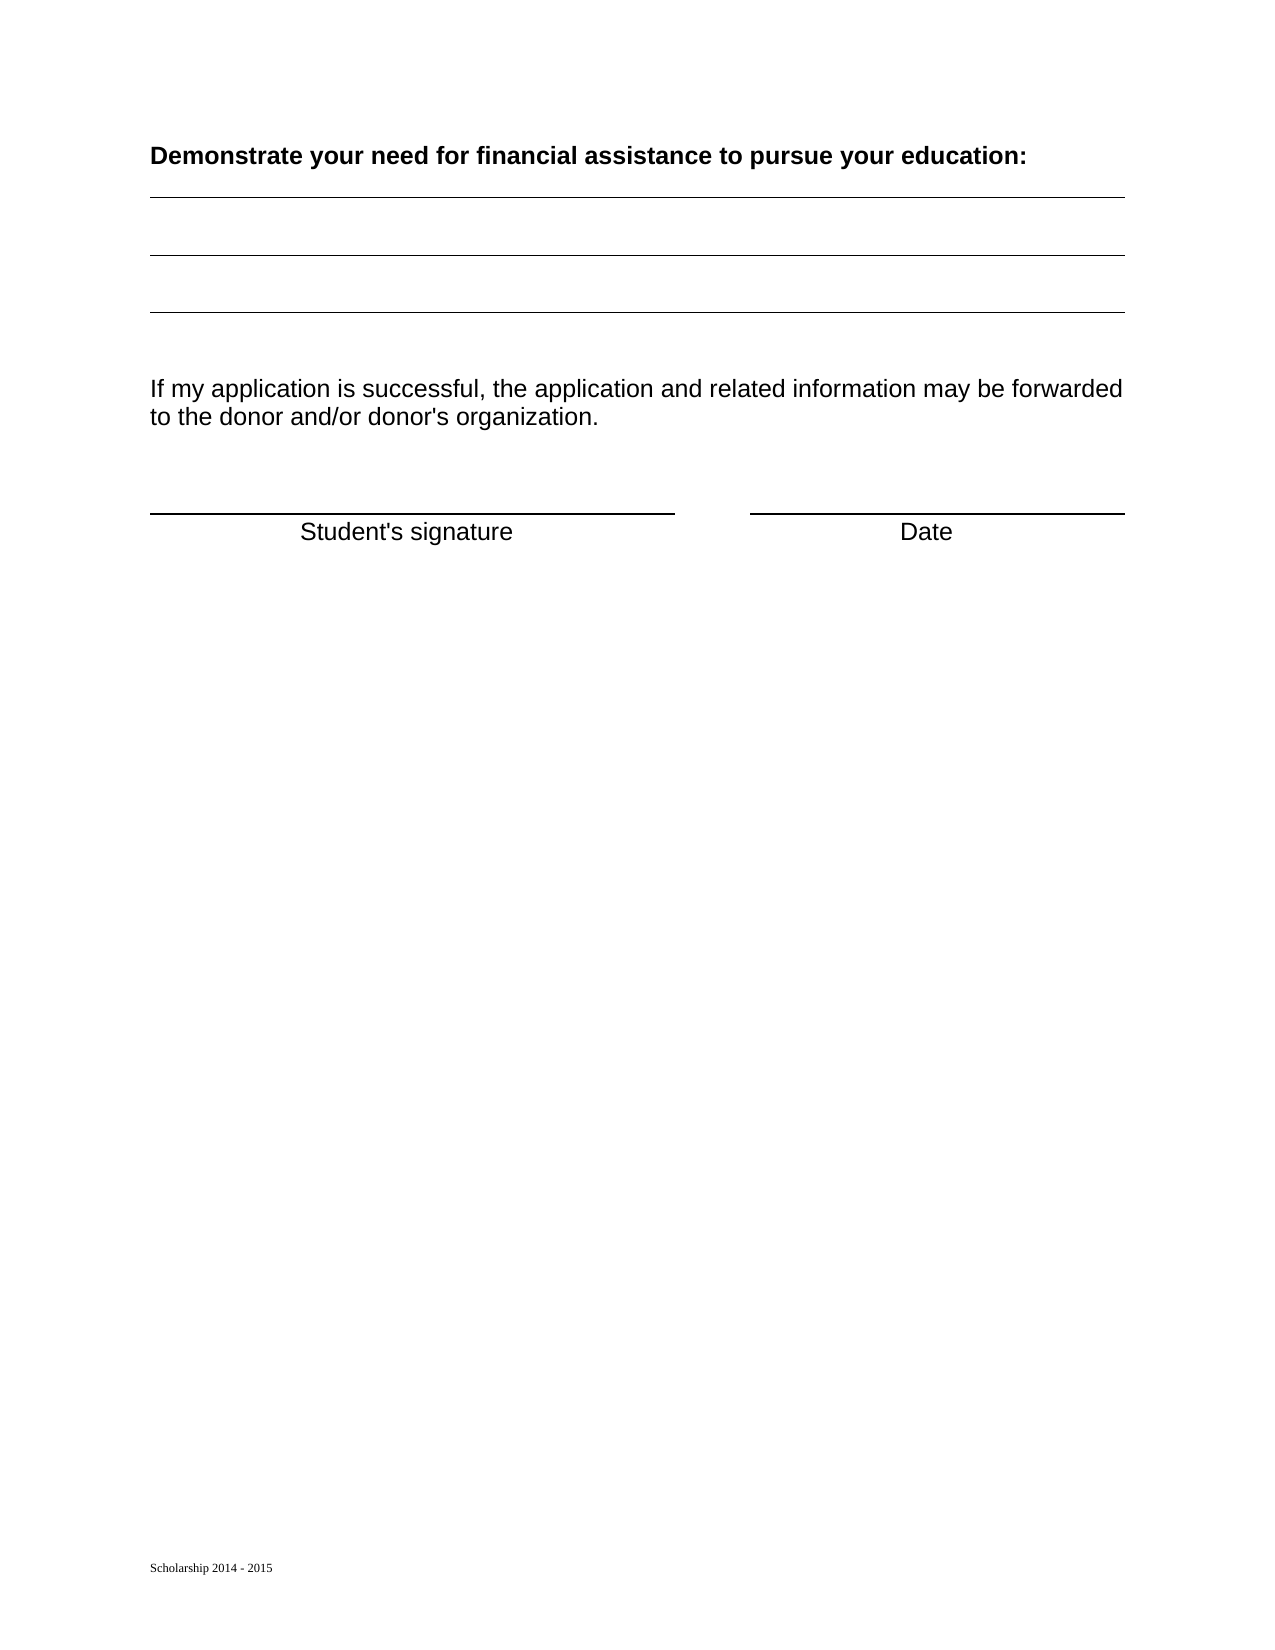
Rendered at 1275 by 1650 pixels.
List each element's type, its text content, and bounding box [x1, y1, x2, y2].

text Demonstrate your need for financial assistance to pursue your education: [150, 141, 1125, 170]
text Student's signature Date [150, 517, 1125, 546]
text If my application is successful, the application and related information may be forwarded to the donor and/or donor's organization. [150, 373, 1125, 431]
